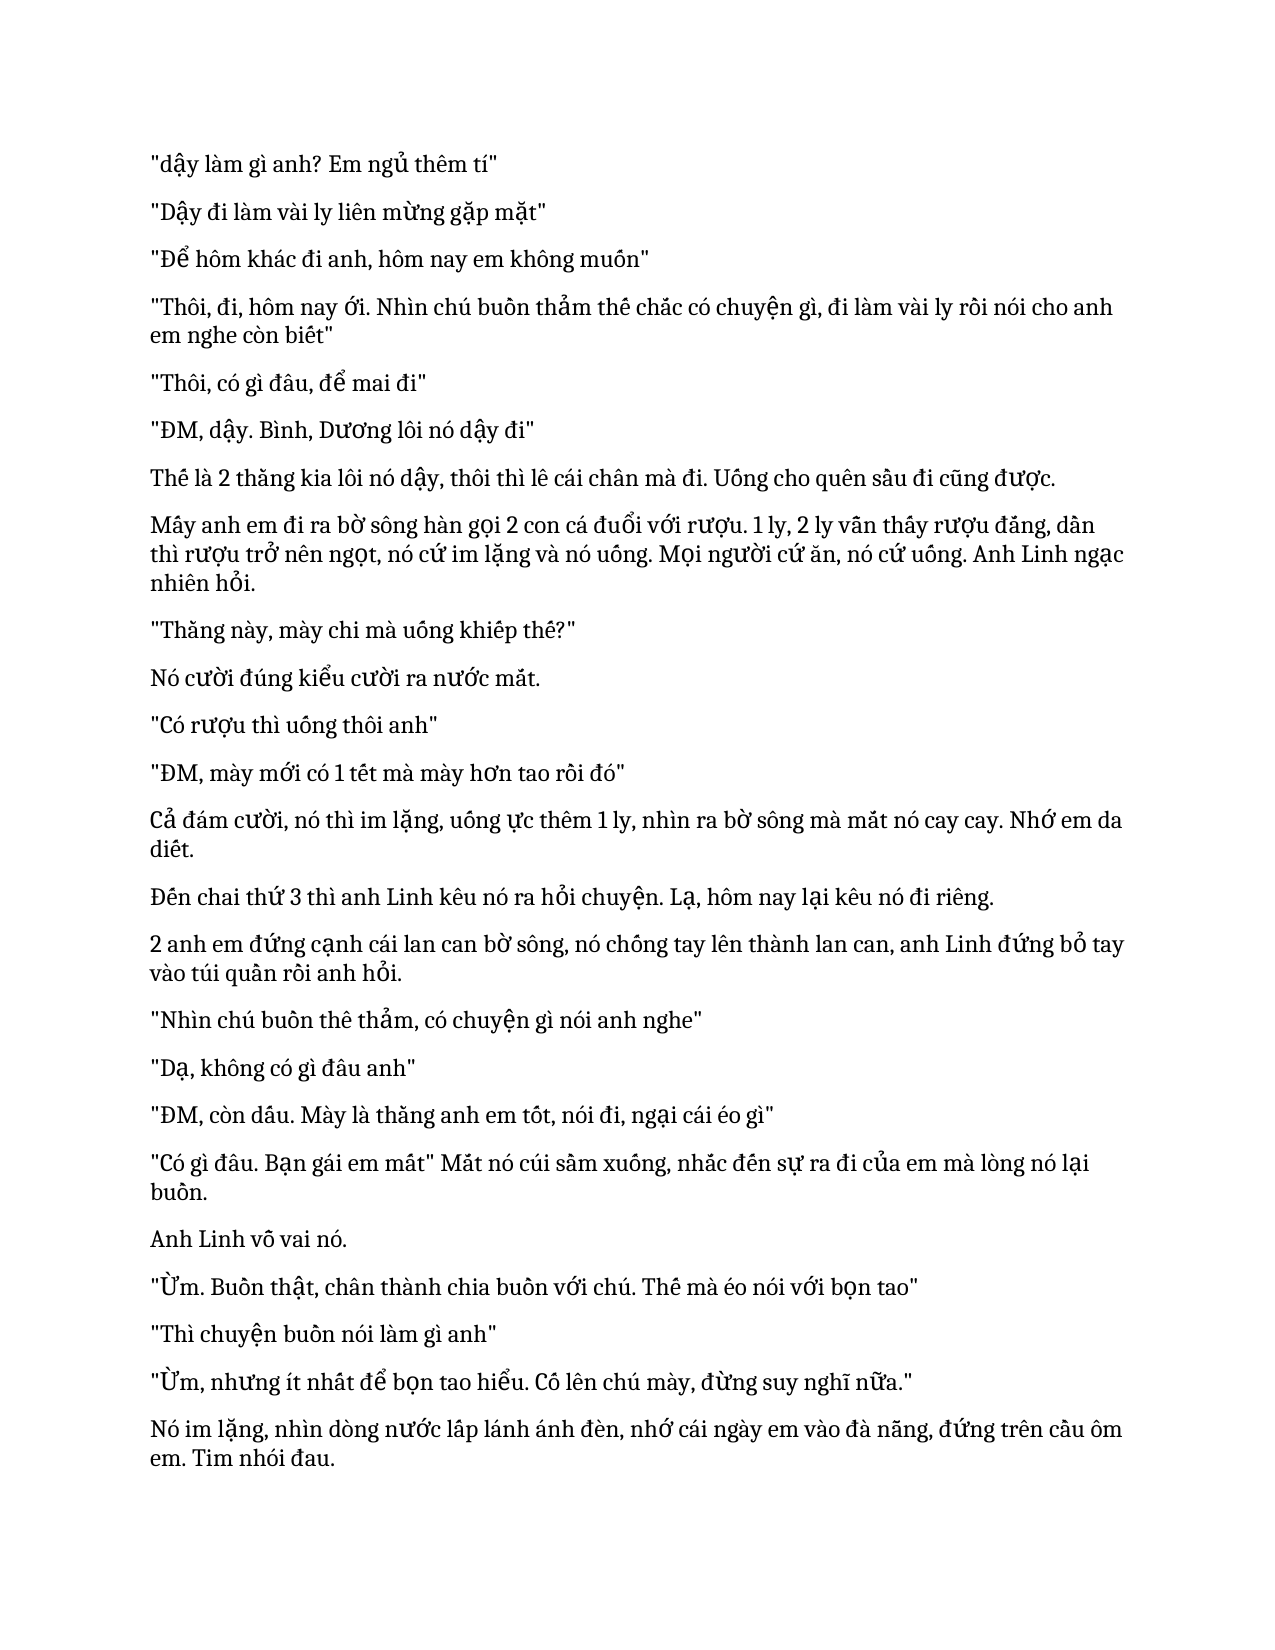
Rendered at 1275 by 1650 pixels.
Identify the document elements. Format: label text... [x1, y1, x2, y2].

text "Để hôm khác đi anh, hôm nay em không muốn" [150, 245, 1125, 274]
text 2 anh em đứng cạnh cái lan can bờ sông, nó chống tay lên thành lan can, anh Linh đứng bỏ tay vào túi quần rồi anh hỏi. [150, 930, 1125, 987]
text "Thằng này, mày chi mà uống khiếp thế?" [150, 616, 1125, 645]
text Cả đám cười, nó thì im lặng, uống ực thêm 1 ly, nhìn ra bờ sông mà mắt nó cay cay. Nhớ em da diết. [150, 806, 1125, 864]
text Nó im lặng, nhìn dòng nước lấp lánh ánh đèn, nhớ cái ngày em vào đà nẵng, đứng trên cầu ôm em. Tim nhói đau. [150, 1415, 1125, 1472]
text Đến chai thứ 3 thì anh Linh kêu nó ra hỏi chuyện. Lạ, hôm nay lại kêu nó đi riêng. [150, 882, 1125, 911]
text Nó cười đúng kiểu cười ra nước mắt. [150, 664, 1125, 692]
text "Ừm. Buồn thật, chân thành chia buồn với chú. Thế mà éo nói với bọn tao" [150, 1272, 1125, 1301]
text "ĐM, mày mới có 1 tết mà mày hơn tao rồi đó" [150, 759, 1125, 787]
text "Ừm, nhưng ít nhất để bọn tao hiểu. Cố lên chú mày, đừng suy nghĩ nữa." [150, 1367, 1125, 1396]
text Mấy anh em đi ra bờ sông hàn gọi 2 con cá đuổi với rượu. 1 ly, 2 ly vẫn thấy rượu đắng, dần thì rượu trở nên ngọt, nó cứ im lặng và nó uống. Mọi người cứ ăn, nó cứ uống. Anh Linh ngạc nhiên hỏi. [150, 511, 1125, 597]
text "Có rượu thì uống thôi anh" [150, 711, 1125, 740]
text "Thôi, đi, hôm nay ới. Nhìn chú buồn thảm thế chắc có chuyện gì, đi làm vài ly rồi nói cho anh em nghe còn biết" [150, 292, 1125, 350]
text "ĐM, còn dấu. Mày là thằng anh em tốt, nói đi, ngại cái éo gì" [150, 1101, 1125, 1130]
text "Nhìn chú buồn thê thảm, có chuyện gì nói anh nghe" [150, 1006, 1125, 1035]
text "Dạ, không có gì đâu anh" [150, 1054, 1125, 1082]
text "Có gì đâu. Bạn gái em mất" Mắt nó cúi sầm xuống, nhắc đến sự ra đi của em mà lòng nó lại buồn. [150, 1149, 1125, 1206]
text Anh Linh vỗ vai nó. [150, 1225, 1125, 1254]
text "dậy làm gì anh? Em ngủ thêm tí" [150, 150, 1125, 179]
text "Thôi, có gì đâu, để mai đi" [150, 369, 1125, 397]
text "ĐM, dậy. Bình, Dương lôi nó dậy đi" [150, 416, 1125, 445]
text "Dậy đi làm vài ly liên mừng gặp mặt" [150, 197, 1125, 226]
text Thế là 2 thằng kia lôi nó dậy, thôi thì lê cái chân mà đi. Uống cho quên sầu đi cũng được. [150, 464, 1125, 492]
text "Thì chuyện buồn nói làm gì anh" [150, 1320, 1125, 1349]
